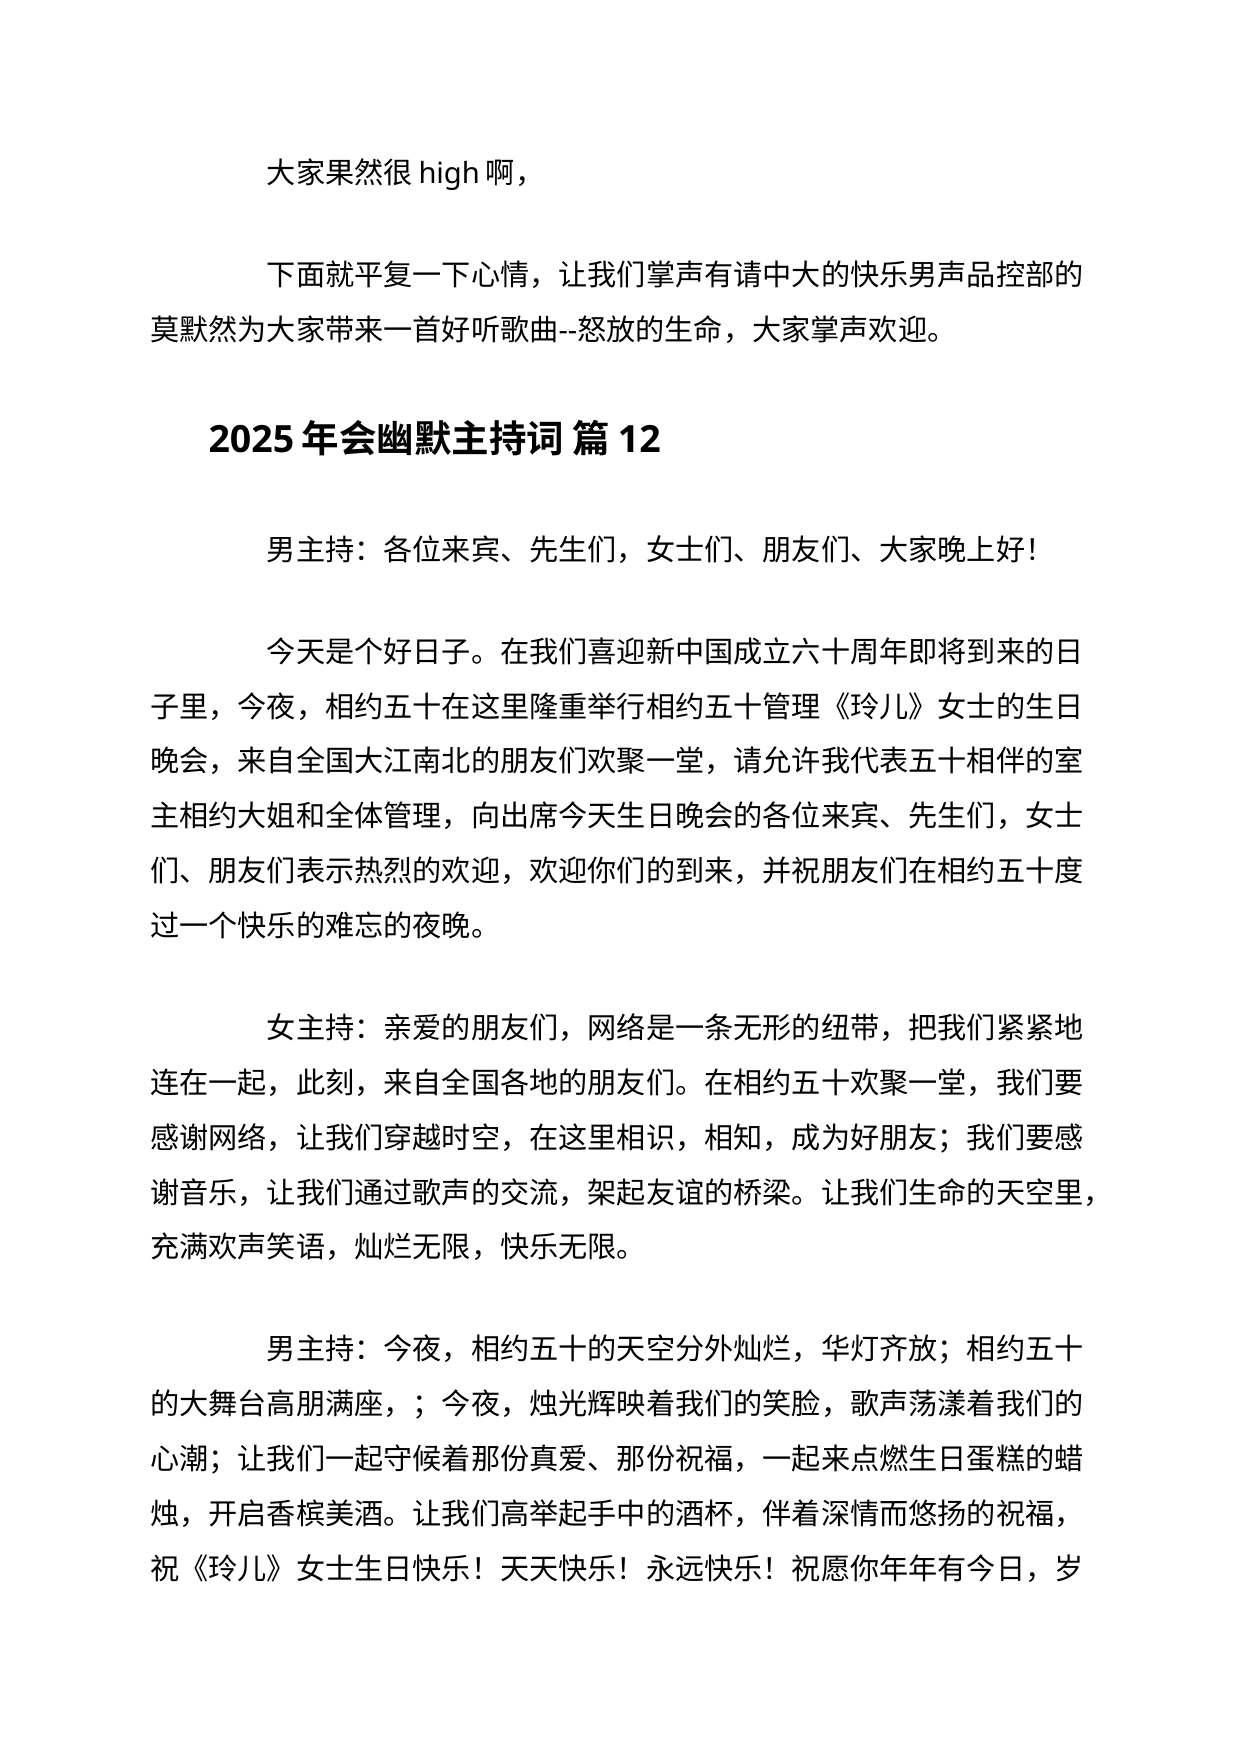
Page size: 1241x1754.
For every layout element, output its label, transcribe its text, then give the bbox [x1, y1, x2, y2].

text 大家果然很high啊， [150, 150, 1090, 192]
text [150, 1326, 1090, 1588]
text 女主持：亲爱的朋友们，网络是一条无形的纽带，把我们紧紧地连在一起，此刻，来自全国各地的朋友们。在相约五十欢聚一堂，我们要感谢网络，让我们穿越时空，在这里相识，相知，成为好朋友；我们要感谢音乐，让我们通过歌声的交流，架起友谊的桥梁。让我们生命的天空里，充满欢声笑语，灿烂无限，快乐无限。 [150, 1004, 1090, 1266]
text 2025年会幽默主持词 篇12 [150, 409, 1090, 463]
text 下面就平复一下心情，让我们掌声有请中大的快乐男声品控部的莫默然为大家带来一首好听歌曲--怒放的生命，大家掌声欢迎。 [150, 252, 1090, 349]
text 男主持：各位来宾、先生们，女士们、朋友们、大家晚上好！ [150, 526, 1090, 569]
text 今天是个好日子。在我们喜迎新中国成立六十周年即将到来的日子里，今夜，相约五十在这里隆重举行相约五十管理《玲儿》女士的生日晚会，来自全国大江南北的朋友们欢聚一堂，请允许我代表五十相伴的室主相约大姐和全体管理，向出席今天生日晚会的各位来宾、先生们，女士们、朋友们表示热烈的欢迎，欢迎你们的到来，并祝朋友们在相约五十度过一个快乐的难忘的夜晚。 [150, 628, 1090, 945]
